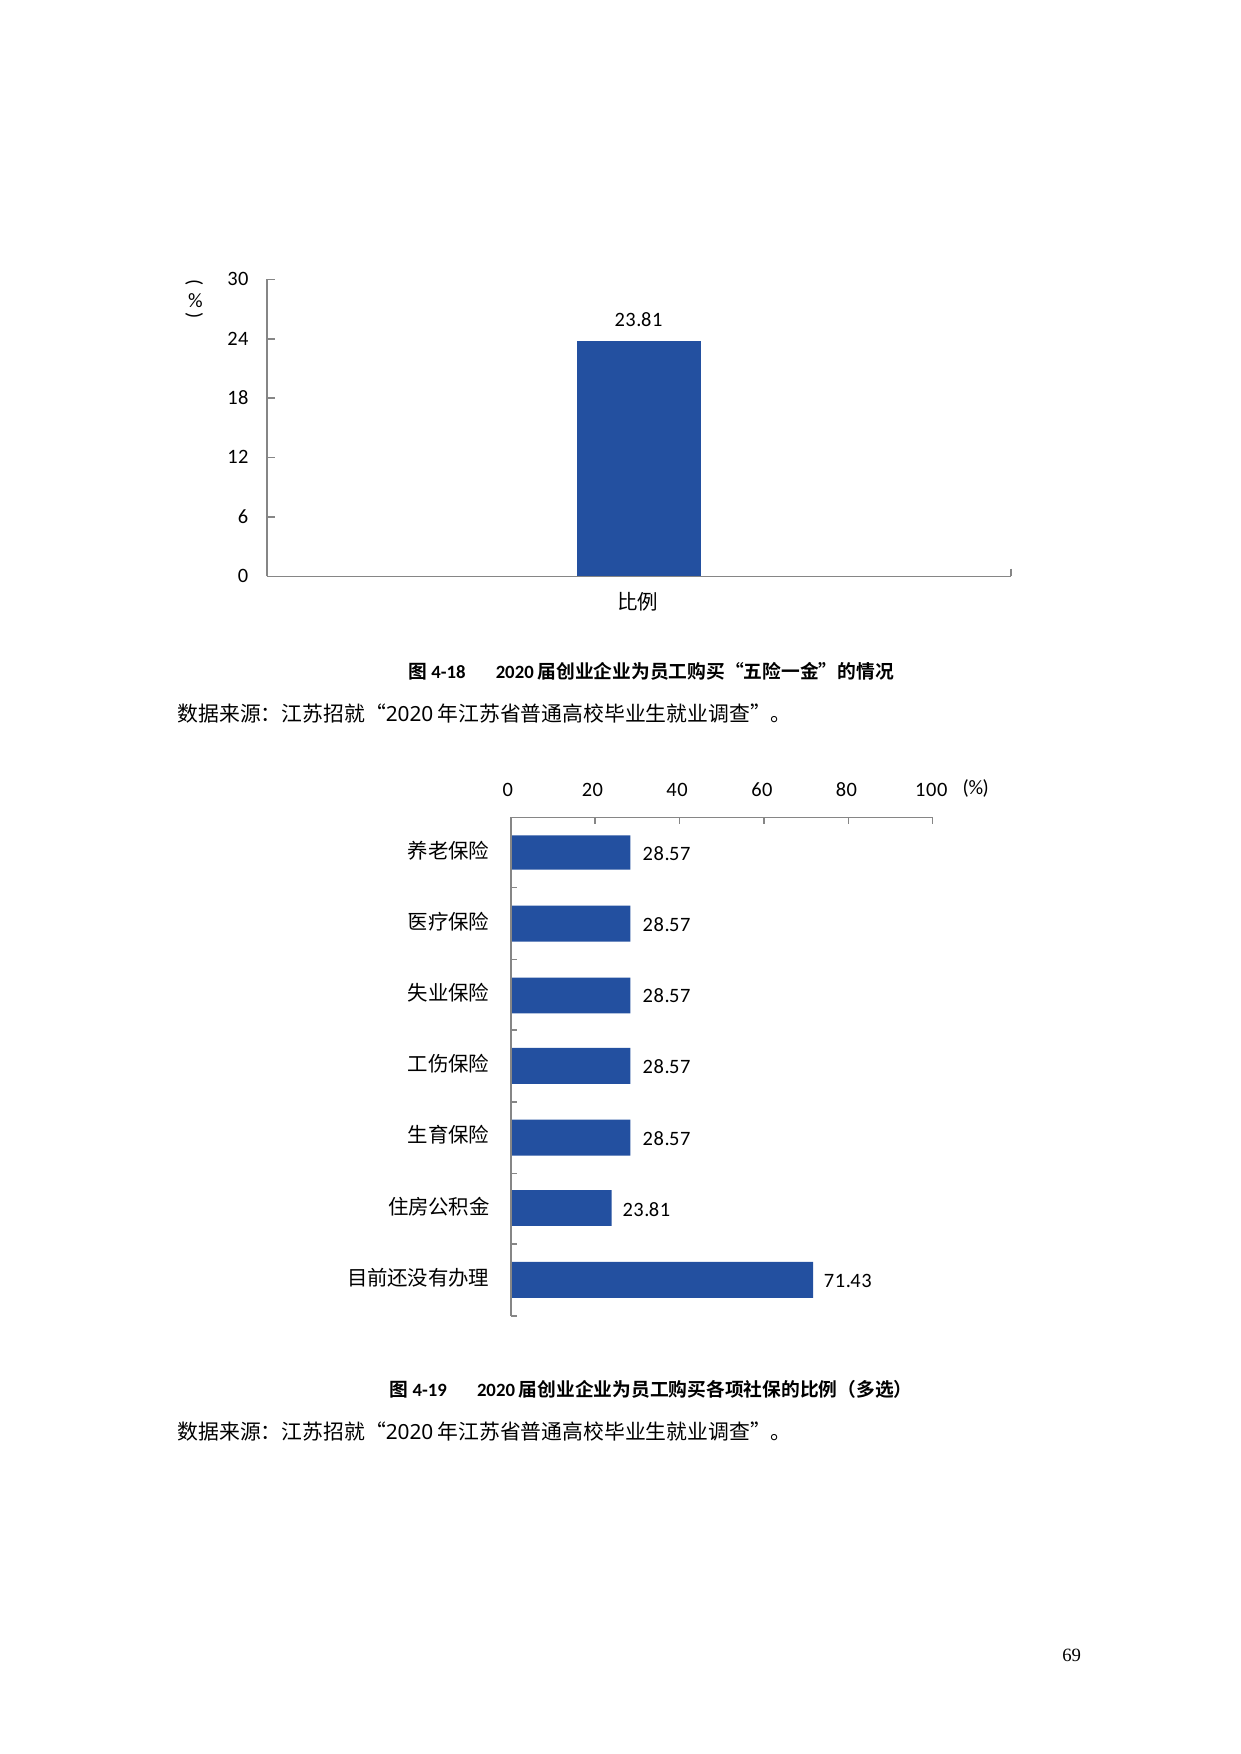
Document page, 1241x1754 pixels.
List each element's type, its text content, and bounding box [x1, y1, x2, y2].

text 数据来源：江苏招就“2020年江苏省普通高校毕业生就业调查”。 [177, 698, 1081, 728]
list 2020届创业企业为员工购买“五险一金”的情况 [221, 657, 1081, 684]
list 2020届创业企业为员工购买各项社保的比例（多选） [221, 1374, 1081, 1402]
text 数据来源：江苏招就“2020年江苏省普通高校毕业生就业调查”。 [177, 1415, 1081, 1446]
